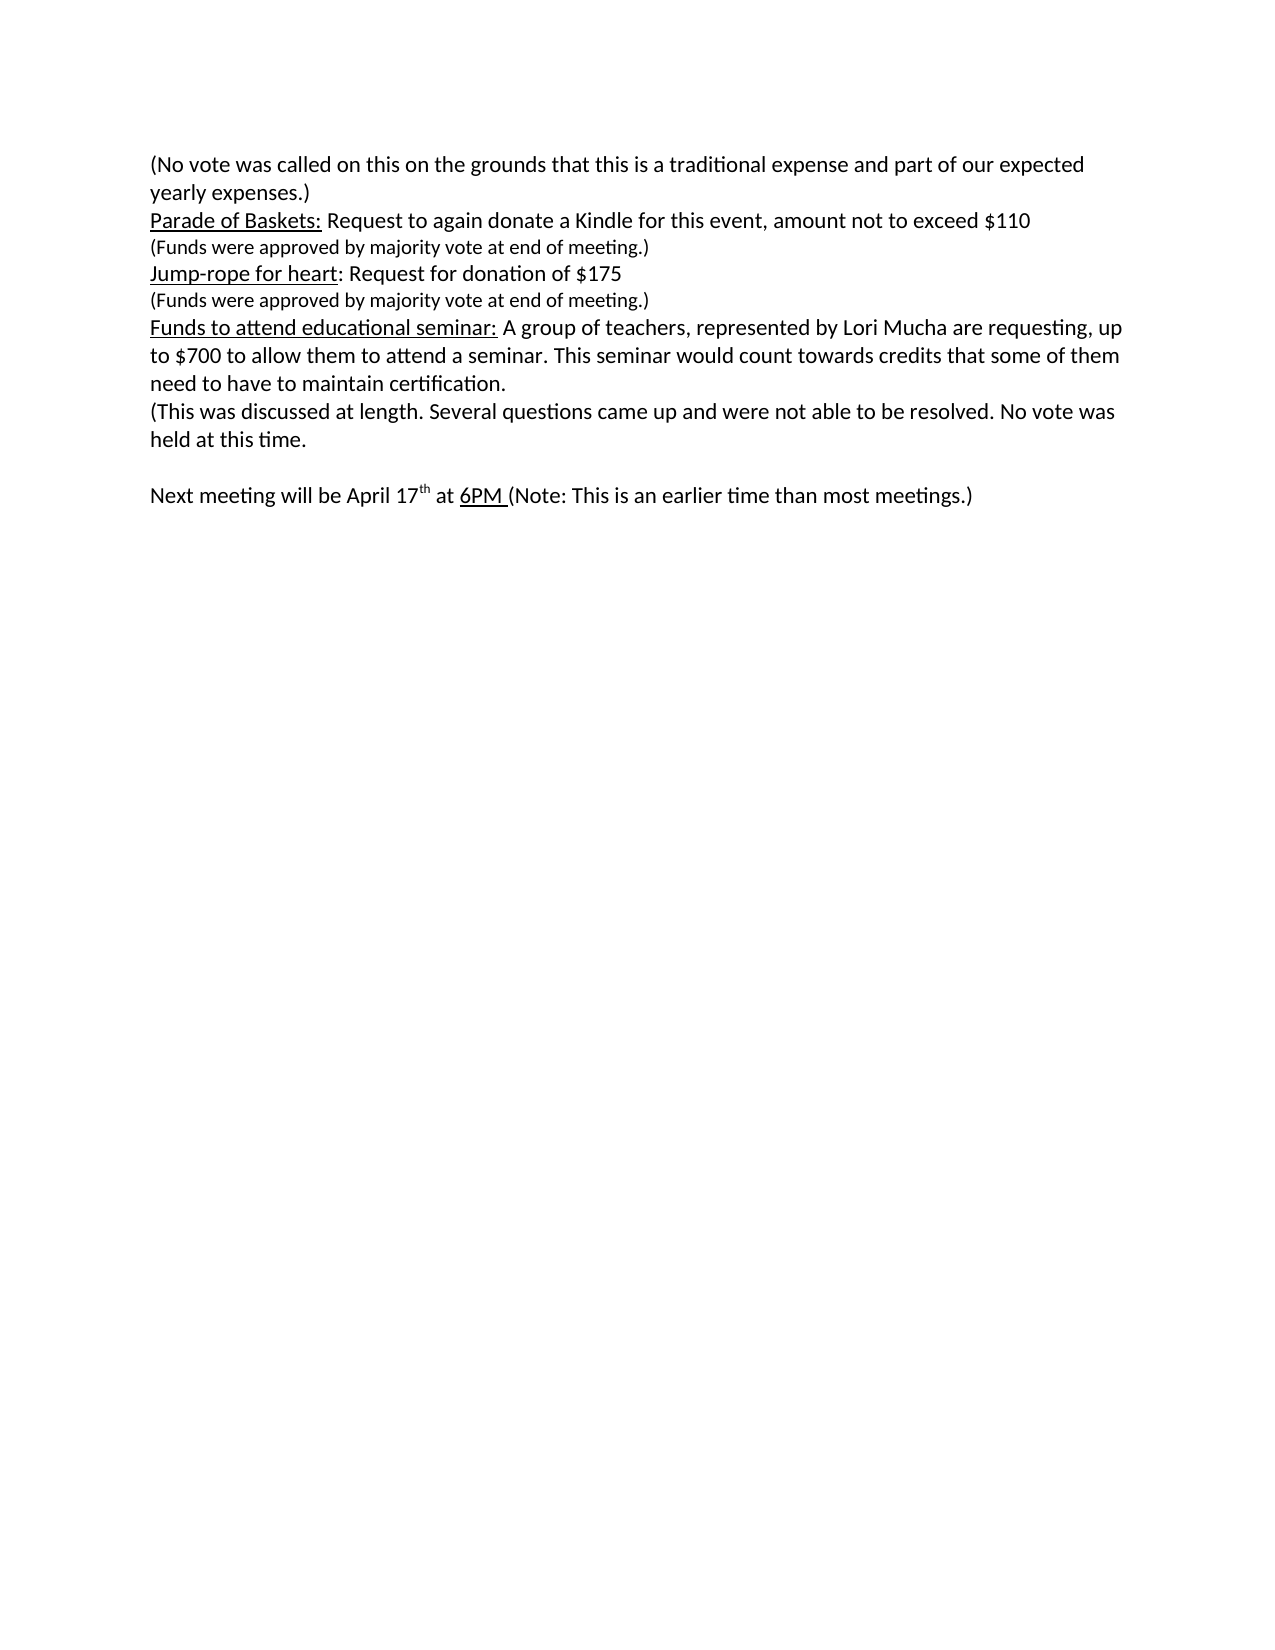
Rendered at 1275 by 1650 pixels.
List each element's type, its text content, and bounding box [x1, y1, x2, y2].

text (No vote was called on this on the grounds that this is a traditional expense and part of our expected yearly expenses.) [150, 150, 1125, 206]
text (Funds were approved by majority vote at end of meeting.) [150, 287, 1125, 313]
text Next meeting will be April 17th at 6PM (Note: This is an earlier time than most meetings.) [150, 481, 1125, 509]
text Parade of Baskets: Request to again donate a Kindle for this event, amount not to exceed $110 [150, 206, 1125, 234]
text Jump-rope for heart: Request for donation of $175 [150, 259, 1125, 287]
text (Funds were approved by majority vote at end of meeting.) [150, 234, 1125, 259]
text (This was discussed at length. Several questions came up and were not able to be resolved. No vote was held at this time. [150, 397, 1125, 453]
text Funds to attend educational seminar: A group of teachers, represented by Lori Mucha are requesting, up to $700 to allow them to attend a seminar. This seminar would count towards credits that some of them need to have to maintain certification. [150, 313, 1125, 397]
